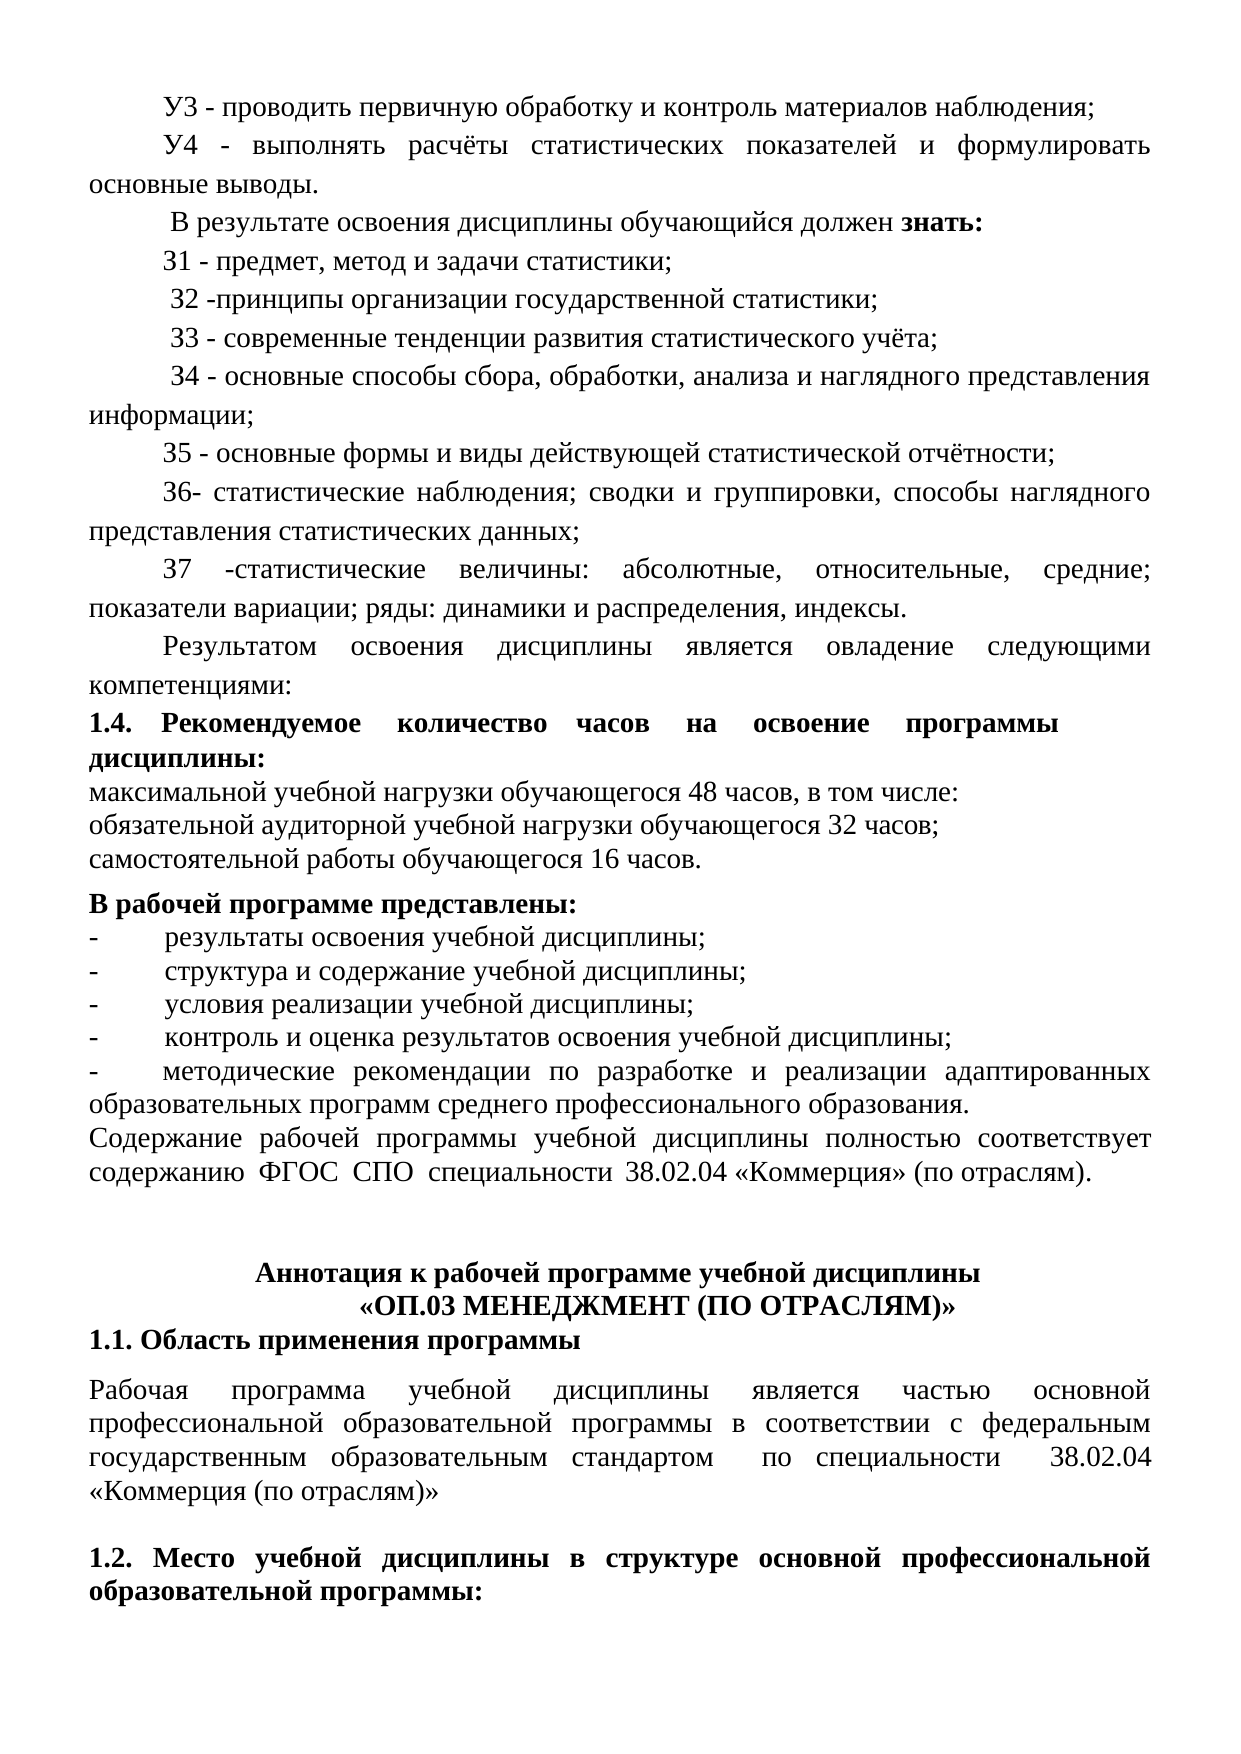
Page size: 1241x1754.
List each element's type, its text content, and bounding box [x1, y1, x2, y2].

text З3 - современные тенденции развития статистического учёта; [89, 320, 1152, 353]
text Аннотация к рабочей программе учебной дисциплины [89, 1255, 1152, 1288]
text максимальной учебной нагрузки обучающегося 48 часов, в том числе: [89, 774, 1152, 808]
subtitle В рабочей программе представлены: [89, 887, 1152, 920]
text З4 - основные способы сбора, обработки, анализа и наглядного представления информации; [89, 358, 1152, 431]
text 1.2. Место учебной дисциплины в структуре основной профессиональной образовательной программы: [89, 1540, 1152, 1607]
text Рабочая программа учебной дисциплины является частью основной профессиональной образовательной программы в соответствии с федеральным государственным образовательным стандартом по специальности 38.02.04 «Коммерция (по отраслям)» [89, 1372, 1152, 1506]
list контроль и оценка результатов освоения учебной дисциплины; [89, 1020, 1152, 1054]
text «ОП.03 Менеджмент (ПО ОТРАСЛЯМ)» [164, 1288, 1152, 1322]
text З2 -принципы организации государственной статистики; [89, 281, 1152, 315]
text З7 -статистические величины: абсолютные, относительные, средние; показатели вариации; ряды: динамики и распределения, индексы. [89, 551, 1152, 623]
list структура и содержание учебной дисциплины; [89, 953, 1152, 987]
text Содержание рабочей программы учебной дисциплины полностью соответствует содержанию ФГОС СПО специальности 38.02.04 «Коммерция» (по отраслям). [89, 1121, 1152, 1188]
text 1.1. Область применения программы [89, 1322, 1152, 1355]
text самостоятельной работы обучающегося 16 часов. [89, 841, 1152, 875]
text 1.4. Рекомендуемое количество часов на освоение программы дисциплины: [89, 705, 1152, 774]
list методические рекомендации по разработке и реализации адаптированных образовательных программ среднего профессионального образования. [89, 1054, 1152, 1121]
list результаты освоения учебной дисциплины; [89, 920, 1152, 953]
text Результатом освоения дисциплины является овладение следующими компетенциями: [89, 628, 1152, 700]
text З5 - основные формы и виды действующей статистической отчётности; [89, 436, 1152, 469]
text У3 - проводить первичную обработку и контроль материалов наблюдения; [89, 89, 1152, 122]
text У4 - выполнять расчёты статистических показателей и формулировать основные выводы. [89, 127, 1152, 199]
list условия реализации учебной дисциплины; [89, 987, 1152, 1020]
text З1 - предмет, метод и задачи статистики; [89, 243, 1152, 276]
text обязательной аудиторной учебной нагрузки обучающегося 32 часов; [89, 808, 1152, 841]
text В результате освоения дисциплины обучающийся должен знать: [89, 204, 1152, 238]
text З6- статистические наблюдения; сводки и группировки, способы наглядного представления статистических данных; [89, 474, 1152, 546]
